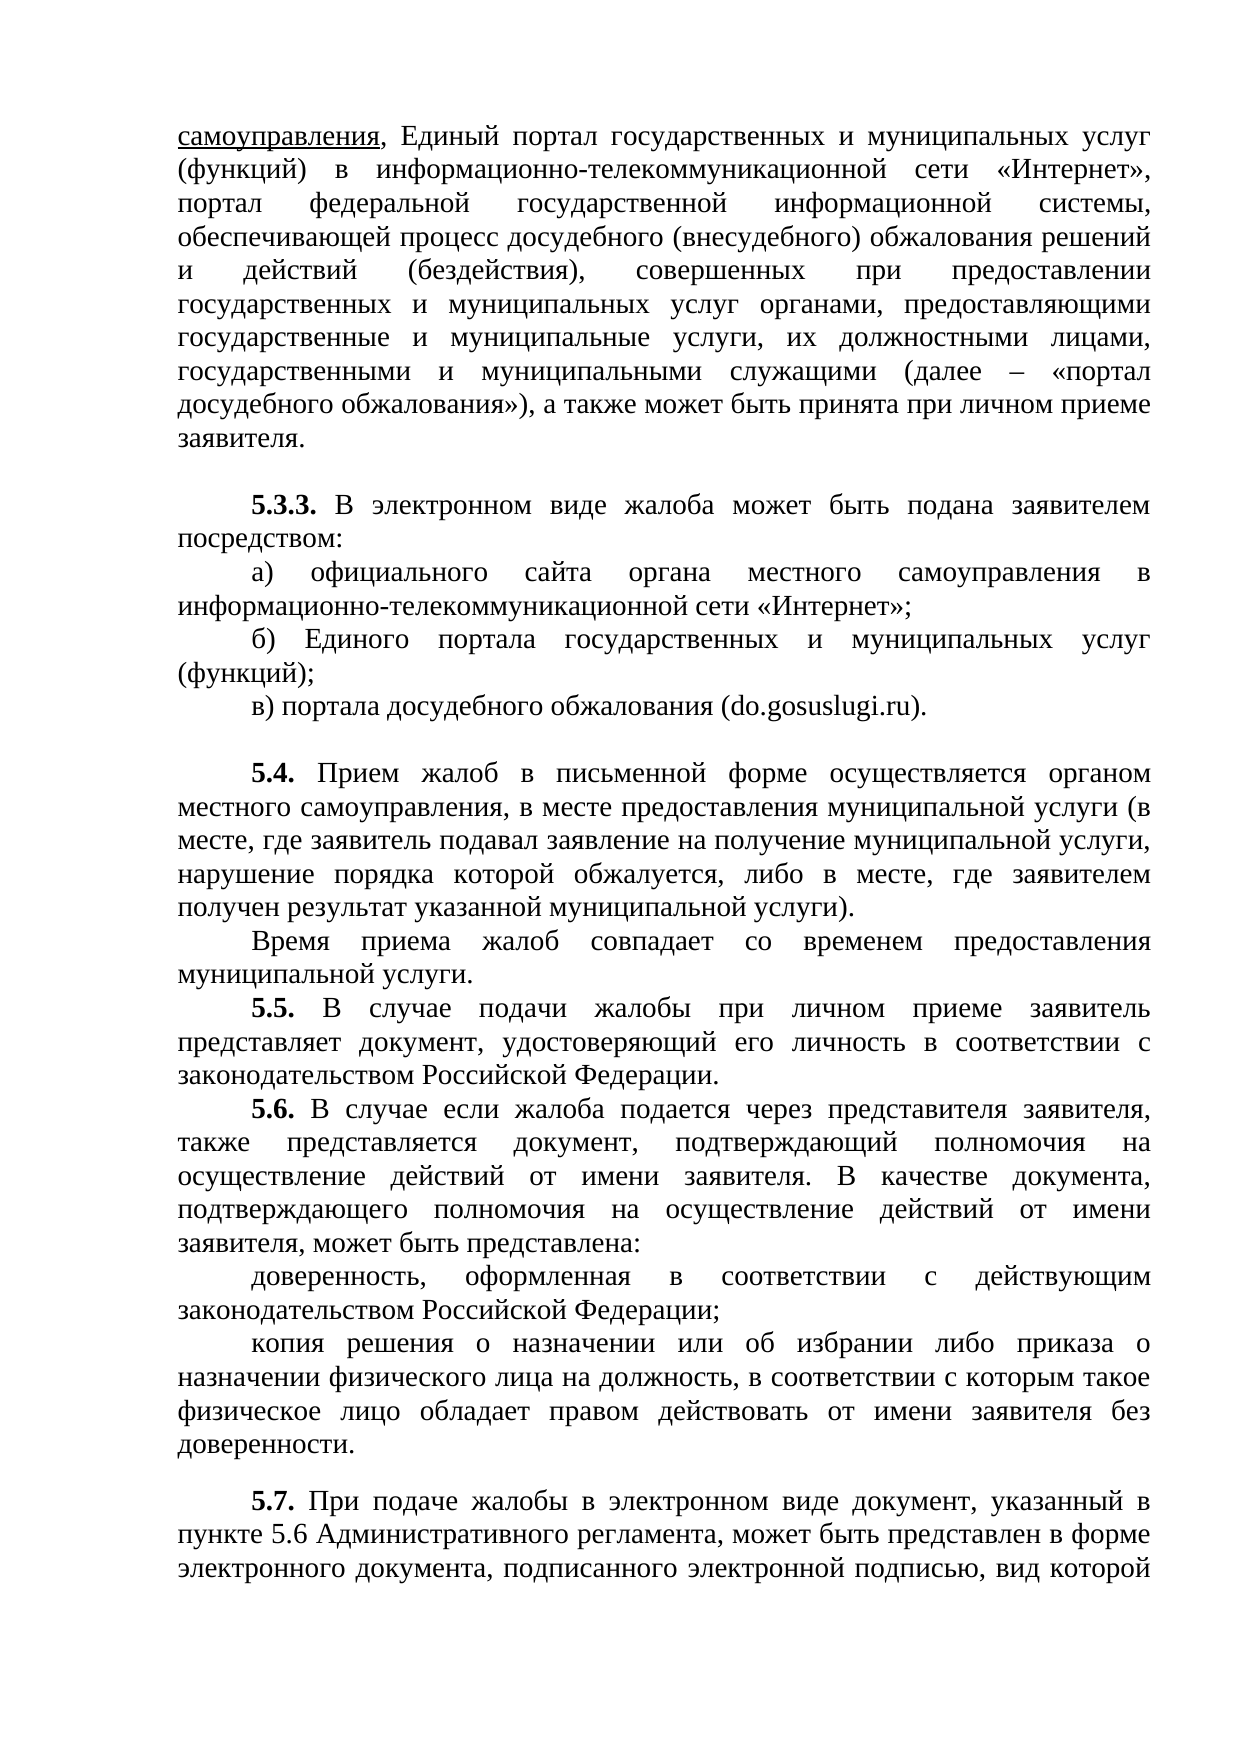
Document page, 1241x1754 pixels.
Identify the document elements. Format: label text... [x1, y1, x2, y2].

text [177, 1483, 1152, 1583]
text копия решения о назначении или об избрании либо приказа о назначении физического лица на должность, в соответствии с которым такое физическое лицо обладает правом действовать от имени заявителя без доверенности. [177, 1326, 1152, 1460]
text 5.3.3. В электронном виде жалоба может быть подана заявителем посредством: [177, 487, 1152, 554]
text в) портала досудебного обжалования (do.gosuslugi.ru). [177, 688, 1152, 722]
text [177, 118, 1152, 453]
text б) Единого портала государственных и муниципальных услуг (функций); [177, 621, 1152, 688]
text 5.5. В случае подачи жалобы при личном приеме заявитель представляет документ, удостоверяющий его личность в соответствии с законодательством Российской Федерации. [177, 990, 1152, 1091]
text 5.4. Прием жалоб в письменной форме осуществляется органом местного самоуправления, в месте предоставления муниципальной услуги (в месте, где заявитель подавал заявление на получение муниципальной услуги, нарушение порядка которой обжалуется, либо в месте, где заявителем получен результат указанной муниципальной услуги). [177, 755, 1152, 923]
text а) официального сайта органа местного самоуправления в информационно-телекоммуникационной сети «Интернет»; [177, 554, 1152, 621]
text Время приема жалоб совпадает со временем предоставления муниципальной услуги. [177, 923, 1152, 990]
text 5.6. В случае если жалоба подается через представителя заявителя, также представляется документ, подтверждающий полномочия на осуществление действий от имени заявителя. В качестве документа, подтверждающего полномочия на осуществление действий от имени заявителя, может быть представлена: [177, 1091, 1152, 1258]
text доверенность, оформленная в соответствии с действующим законодательством Российской Федерации; [177, 1258, 1152, 1326]
